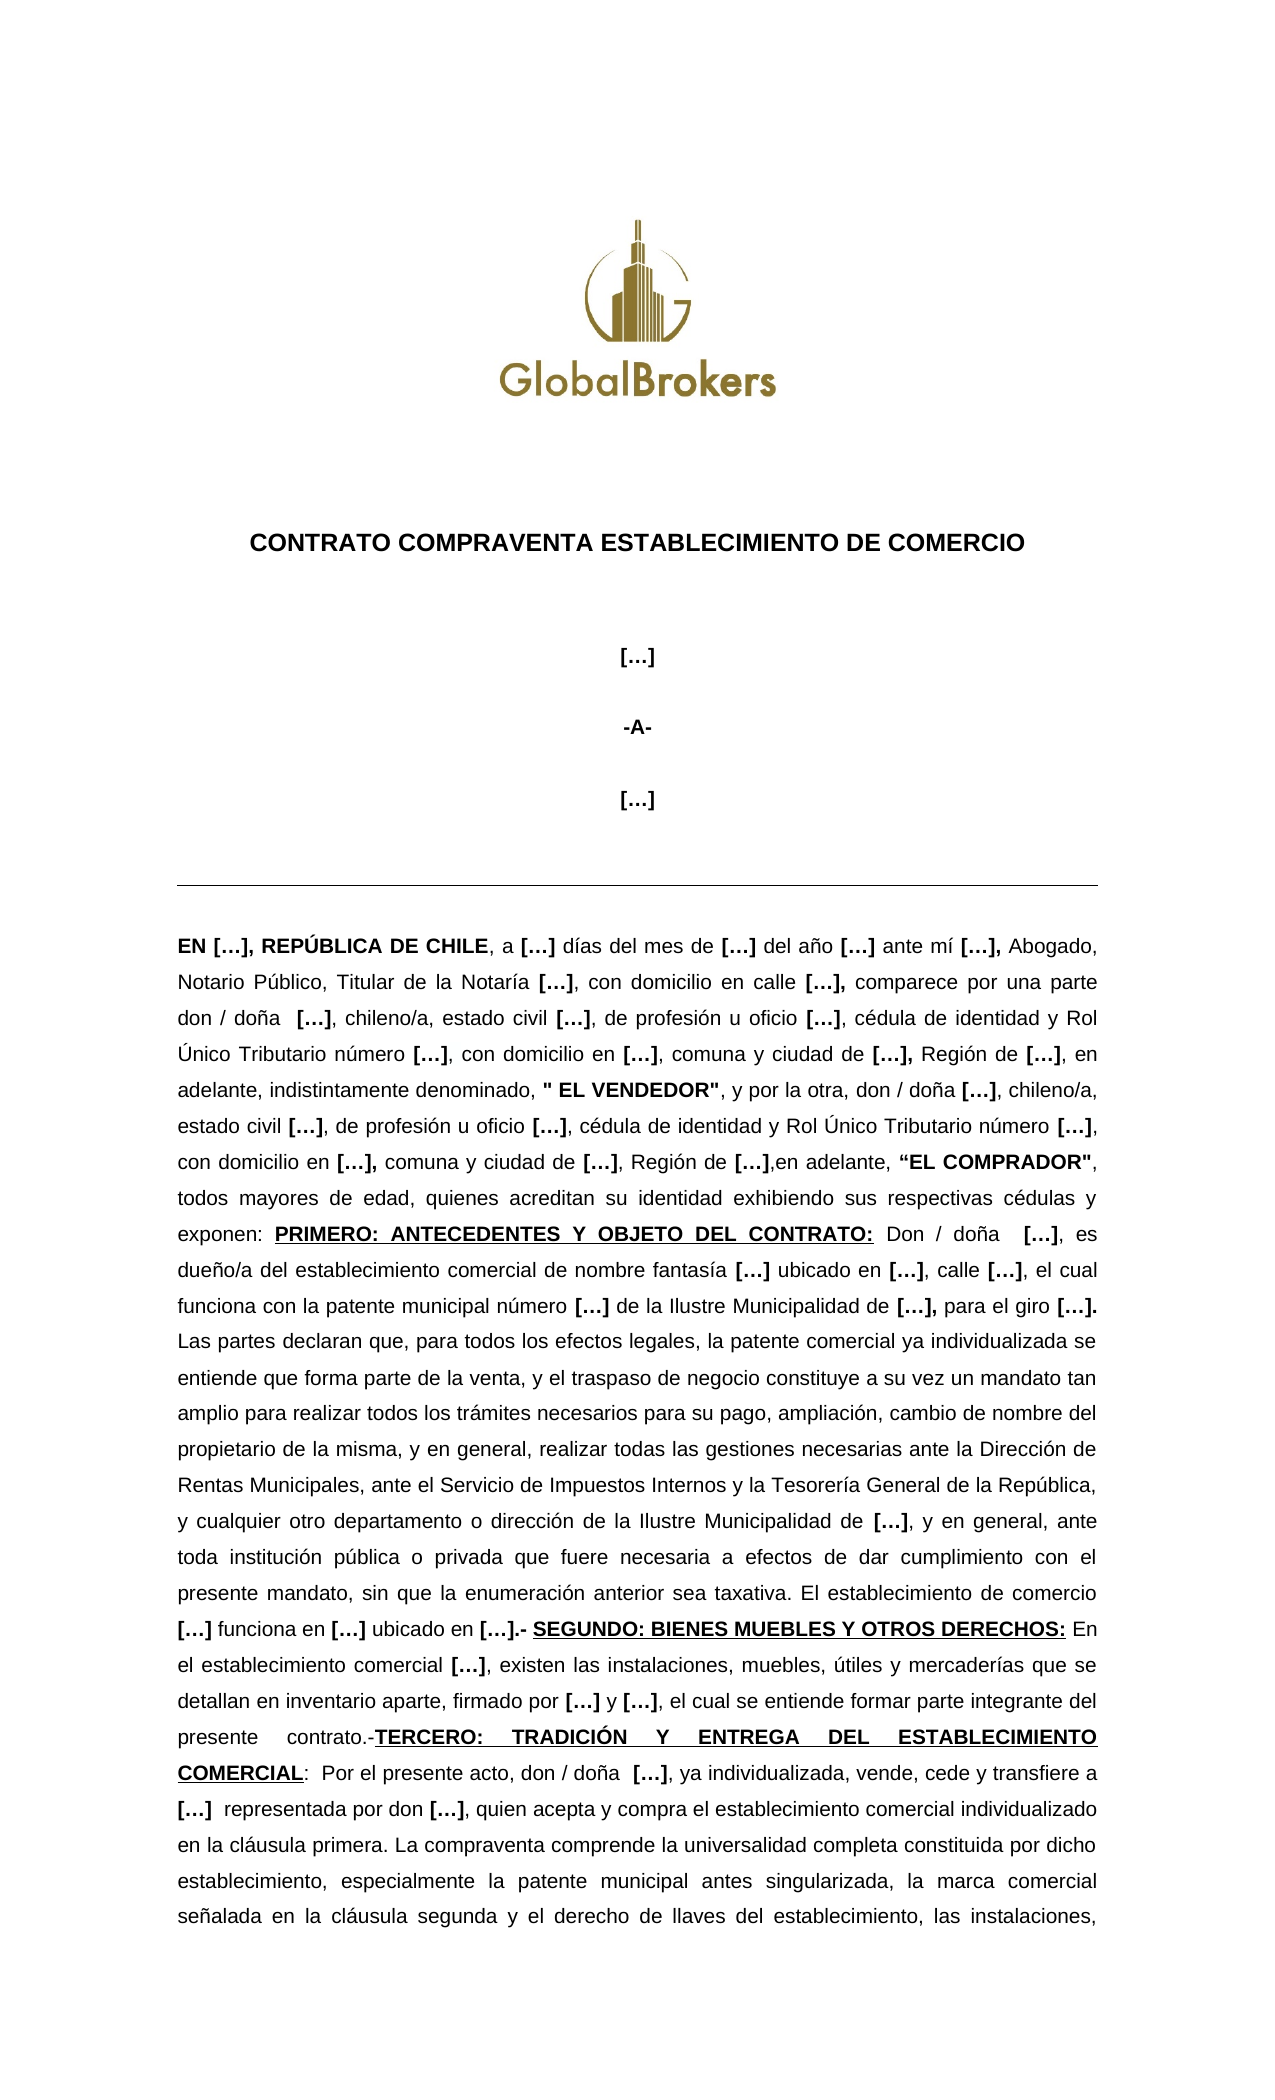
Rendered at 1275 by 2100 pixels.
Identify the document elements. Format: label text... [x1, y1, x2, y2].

text […] [177, 787, 1098, 811]
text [177, 934, 1098, 1928]
picture [406, 183, 869, 444]
text -A- [177, 715, 1098, 739]
text […] [177, 643, 1098, 667]
subtitle CONTRATO COMPRAVENTA ESTABLECIMIENTO DE COMERCIO [177, 528, 1098, 557]
